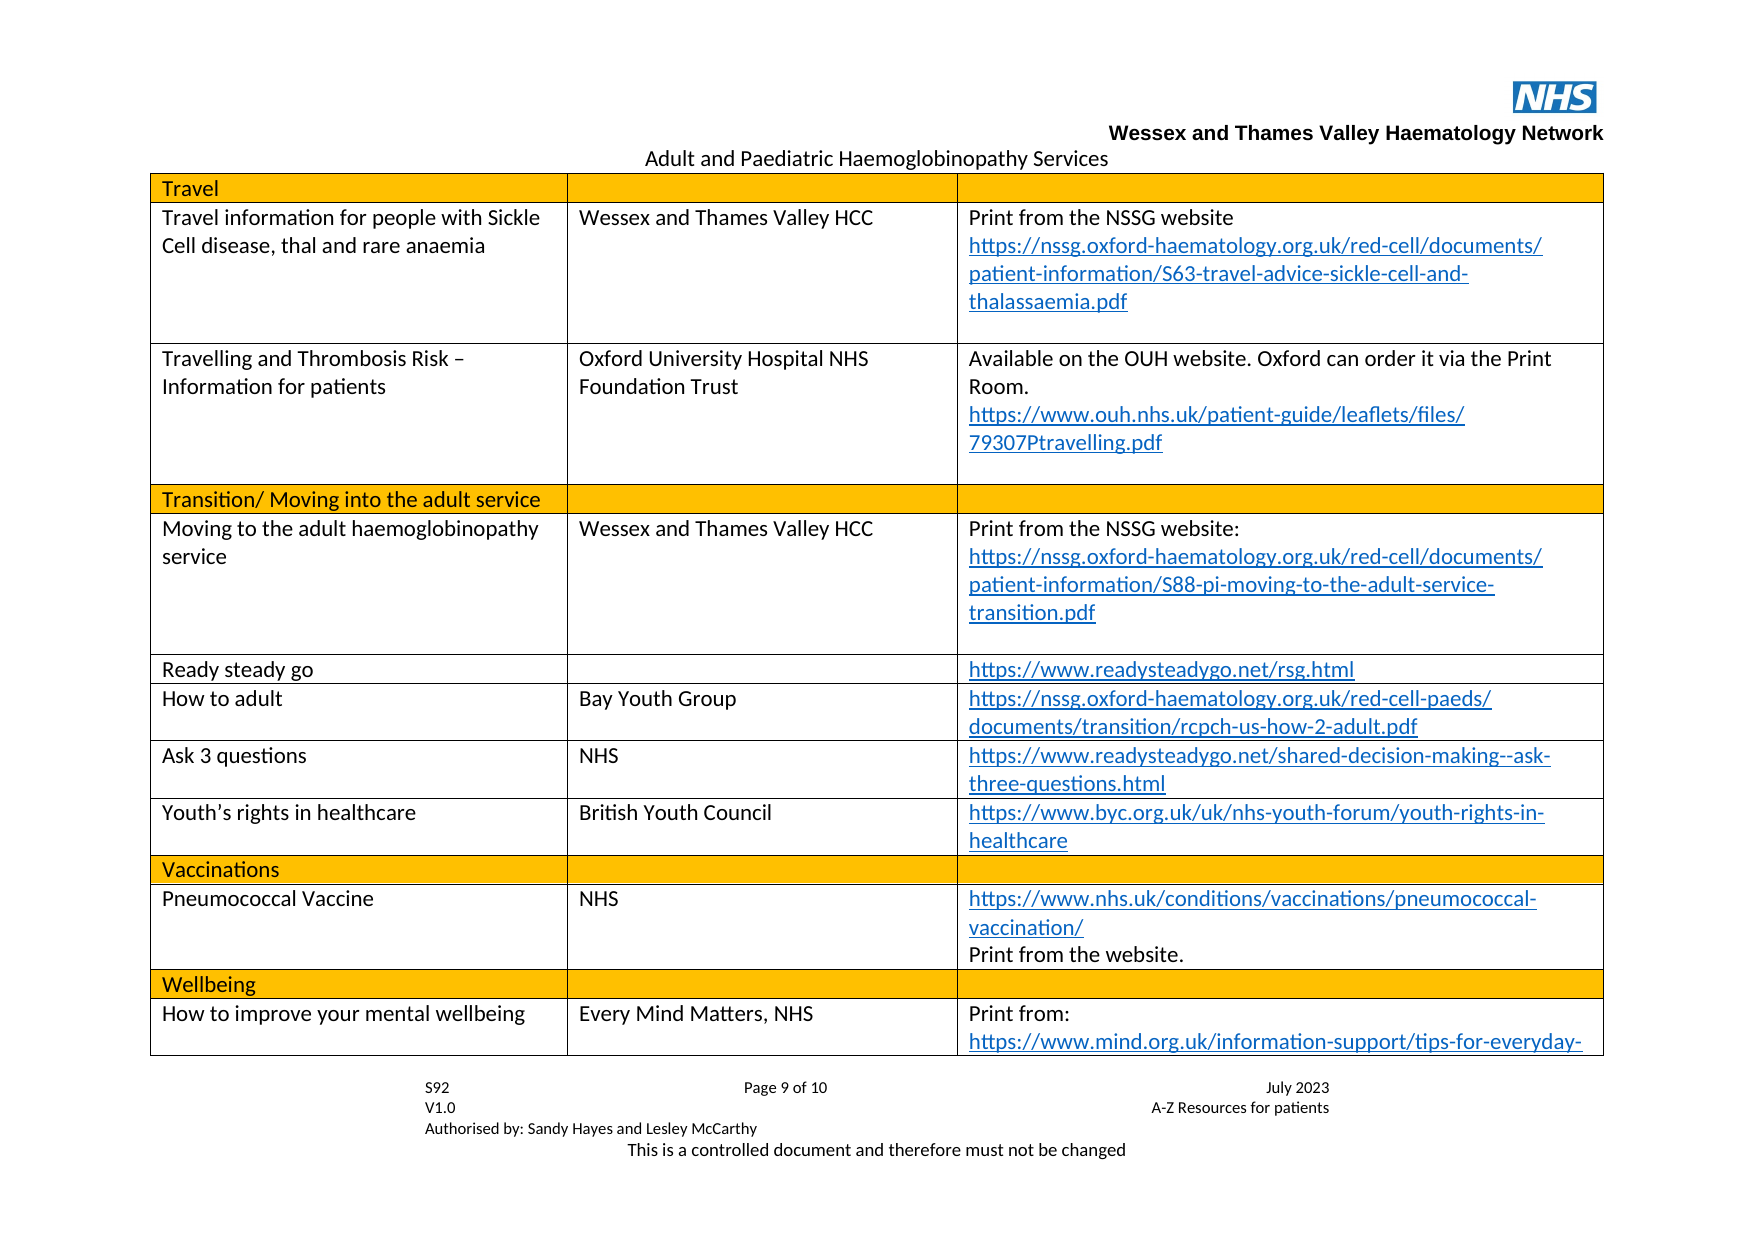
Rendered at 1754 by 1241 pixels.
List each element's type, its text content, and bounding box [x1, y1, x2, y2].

table_cell [568, 655, 957, 683]
table_cell Pneumococcal Vaccine [151, 885, 567, 969]
table_cell Available on the OUH website. Oxford can order it via the Print Room. https://www.ouh.nhs.uk/patient-guide/leaflets/files/79307Ptravelling.pdf [958, 344, 1603, 484]
table_cell Bay Youth Group [568, 684, 957, 740]
table_cell Travel information for people with Sickle Cell disease, thal and rare anaemia [151, 203, 567, 343]
table_cell Print from the NSSG website https://nssg.oxford-haematology.org.uk/red-cell/documents/patient-information/S63-travel-advice-sickle-cell-and-thalassaemia.pdf [958, 203, 1603, 343]
table_cell [568, 856, 957, 883]
table_cell Wessex and Thames Valley HCC [568, 203, 957, 343]
table_cell Transition/ Moving into the adult service [151, 485, 567, 513]
table_cell [958, 856, 1603, 883]
table_cell Print from the NSSG website: https://nssg.oxford-haematology.org.uk/red-cell/documents/patient-information/S88-pi-moving-to-the-adult-service-transition.pdf [958, 514, 1603, 654]
table_cell https://www.byc.org.uk/uk/nhs-youth-forum/youth-rights-in-healthcare [958, 799, 1603, 854]
table_cell https://www.nhs.uk/conditions/vaccinations/pneumococcal-vaccination/ Print from the website. [958, 885, 1603, 969]
table_cell Vaccinations [151, 856, 567, 883]
table_cell [958, 174, 1603, 202]
table_cell Ask 3 questions [151, 741, 567, 797]
table_cell [568, 485, 957, 513]
table_cell Moving to the adult haemoglobinopathy service [151, 514, 567, 654]
table_cell Print from: https://www.mind.org.uk/information-support/tips-for-everyday-living/wellbeing/wellbeing/ [958, 999, 1603, 1055]
table_cell Ready steady go [151, 655, 567, 683]
table_cell Travel [151, 174, 567, 202]
table_cell Oxford University Hospital NHS Foundation Trust [568, 344, 957, 484]
table_cell https://www.readysteadygo.net/rsg.html [958, 655, 1603, 683]
table_cell How to adult [151, 684, 567, 740]
table_cell Every Mind Matters, NHS [568, 999, 957, 1055]
table_cell https://nssg.oxford-haematology.org.uk/red-cell-paeds/documents/transition/rcpch-us-how-2-adult.pdf [958, 684, 1603, 740]
table_cell British Youth Council [568, 799, 957, 854]
table_cell [958, 970, 1603, 998]
table_cell [958, 485, 1603, 513]
picture [1504, 73, 1604, 121]
table_cell NHS [568, 741, 957, 797]
table_cell NHS [568, 885, 957, 969]
table_cell [568, 174, 957, 202]
table_cell [568, 970, 957, 998]
table_cell https://www.readysteadygo.net/shared-decision-making--ask-three-questions.html [958, 741, 1603, 797]
table_cell Wessex and Thames Valley HCC [568, 514, 957, 654]
table_cell Youth’s rights in healthcare [151, 799, 567, 854]
table_cell Travelling and Thrombosis Risk – Information for patients [151, 344, 567, 484]
table_cell How to improve your mental wellbeing [151, 999, 567, 1055]
table_cell Wellbeing [151, 970, 567, 998]
